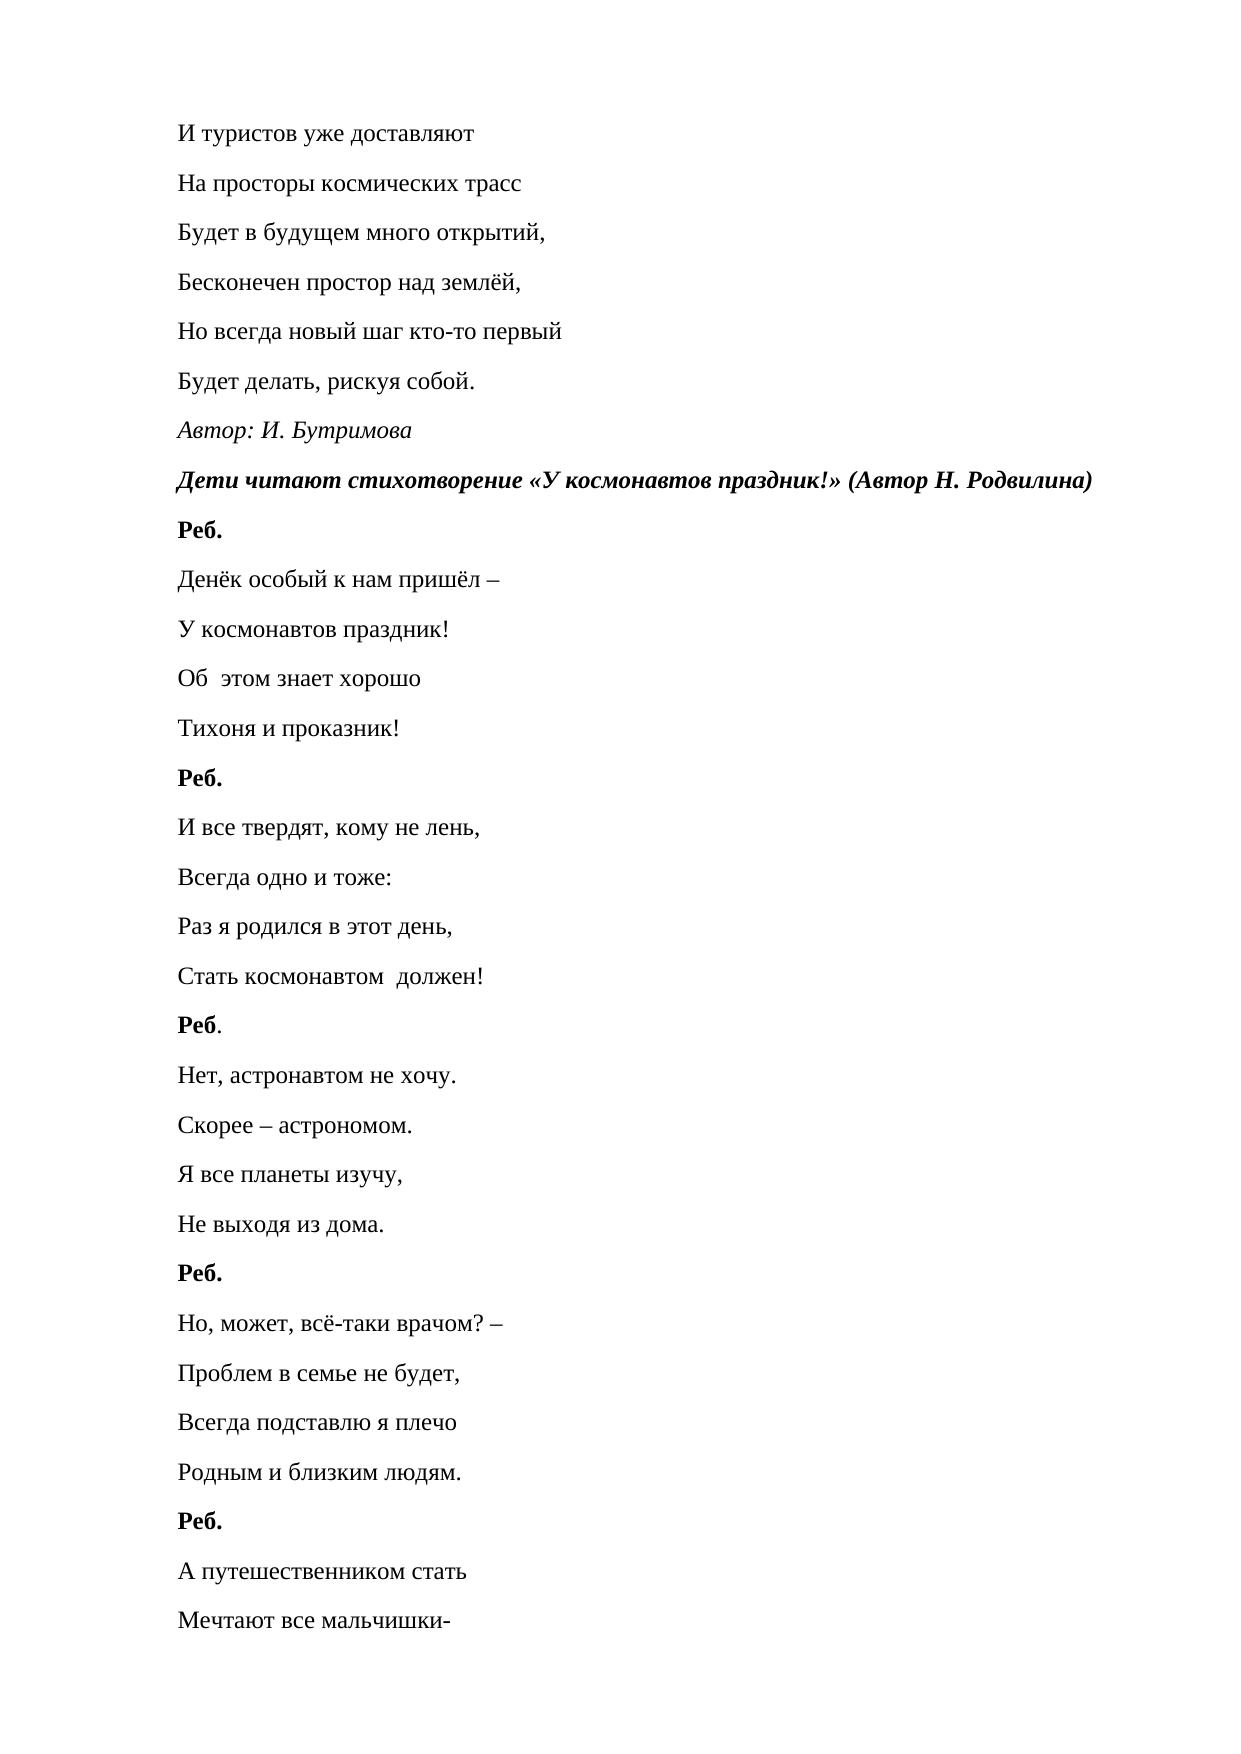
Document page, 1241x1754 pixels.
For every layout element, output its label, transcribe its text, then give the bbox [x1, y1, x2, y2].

text Нет, астронавтом не хочу. [177, 1060, 1152, 1089]
text Денёк особый к нам пришёл – [177, 564, 1152, 593]
text Реб. [177, 1506, 1152, 1535]
text Будет в будущем много открытий, [177, 217, 1152, 246]
text Реб. [177, 1011, 1152, 1039]
text На просторы космических трасс [177, 168, 1152, 196]
text А путешественником стать [177, 1556, 1152, 1585]
text Но, может, всё-таки врачом? – [177, 1308, 1152, 1337]
text Всегда подставлю я плечо [177, 1407, 1152, 1436]
text Тихоня и проказник! [177, 713, 1152, 742]
text Родным и близким людям. [177, 1457, 1152, 1486]
text Но всегда новый шаг кто-то первый [177, 316, 1152, 345]
text И туристов уже доставляют [177, 118, 1152, 147]
text Реб. [177, 763, 1152, 791]
text Мечтают все мальчишки- [177, 1606, 1152, 1634]
text Раз я родился в этот день, [177, 911, 1152, 940]
text Стать космонавтом должен! [177, 961, 1152, 990]
text Скорее – астрономом. [177, 1110, 1152, 1138]
text Я все планеты изучу, [177, 1159, 1152, 1188]
text Не выходя из дома. [177, 1209, 1152, 1238]
text Автор: И. Бутримова [177, 416, 1152, 444]
text И все твердят, кому не лень, [177, 812, 1152, 841]
text Всегда одно и тоже: [177, 862, 1152, 891]
text У космонавтов праздник! [177, 614, 1152, 643]
text Бесконечен простор над землёй, [177, 267, 1152, 296]
text Будет делать, рискуя собой. [177, 366, 1152, 395]
text Дети читают стихотворение «У космонавтов праздник!» (Автор Н. Родвилина) [177, 465, 1152, 494]
text Проблем в семье не будет, [177, 1358, 1152, 1386]
text Реб. [177, 1258, 1152, 1287]
text Об этом знает хорошо [177, 663, 1152, 692]
text Реб. [177, 515, 1152, 543]
